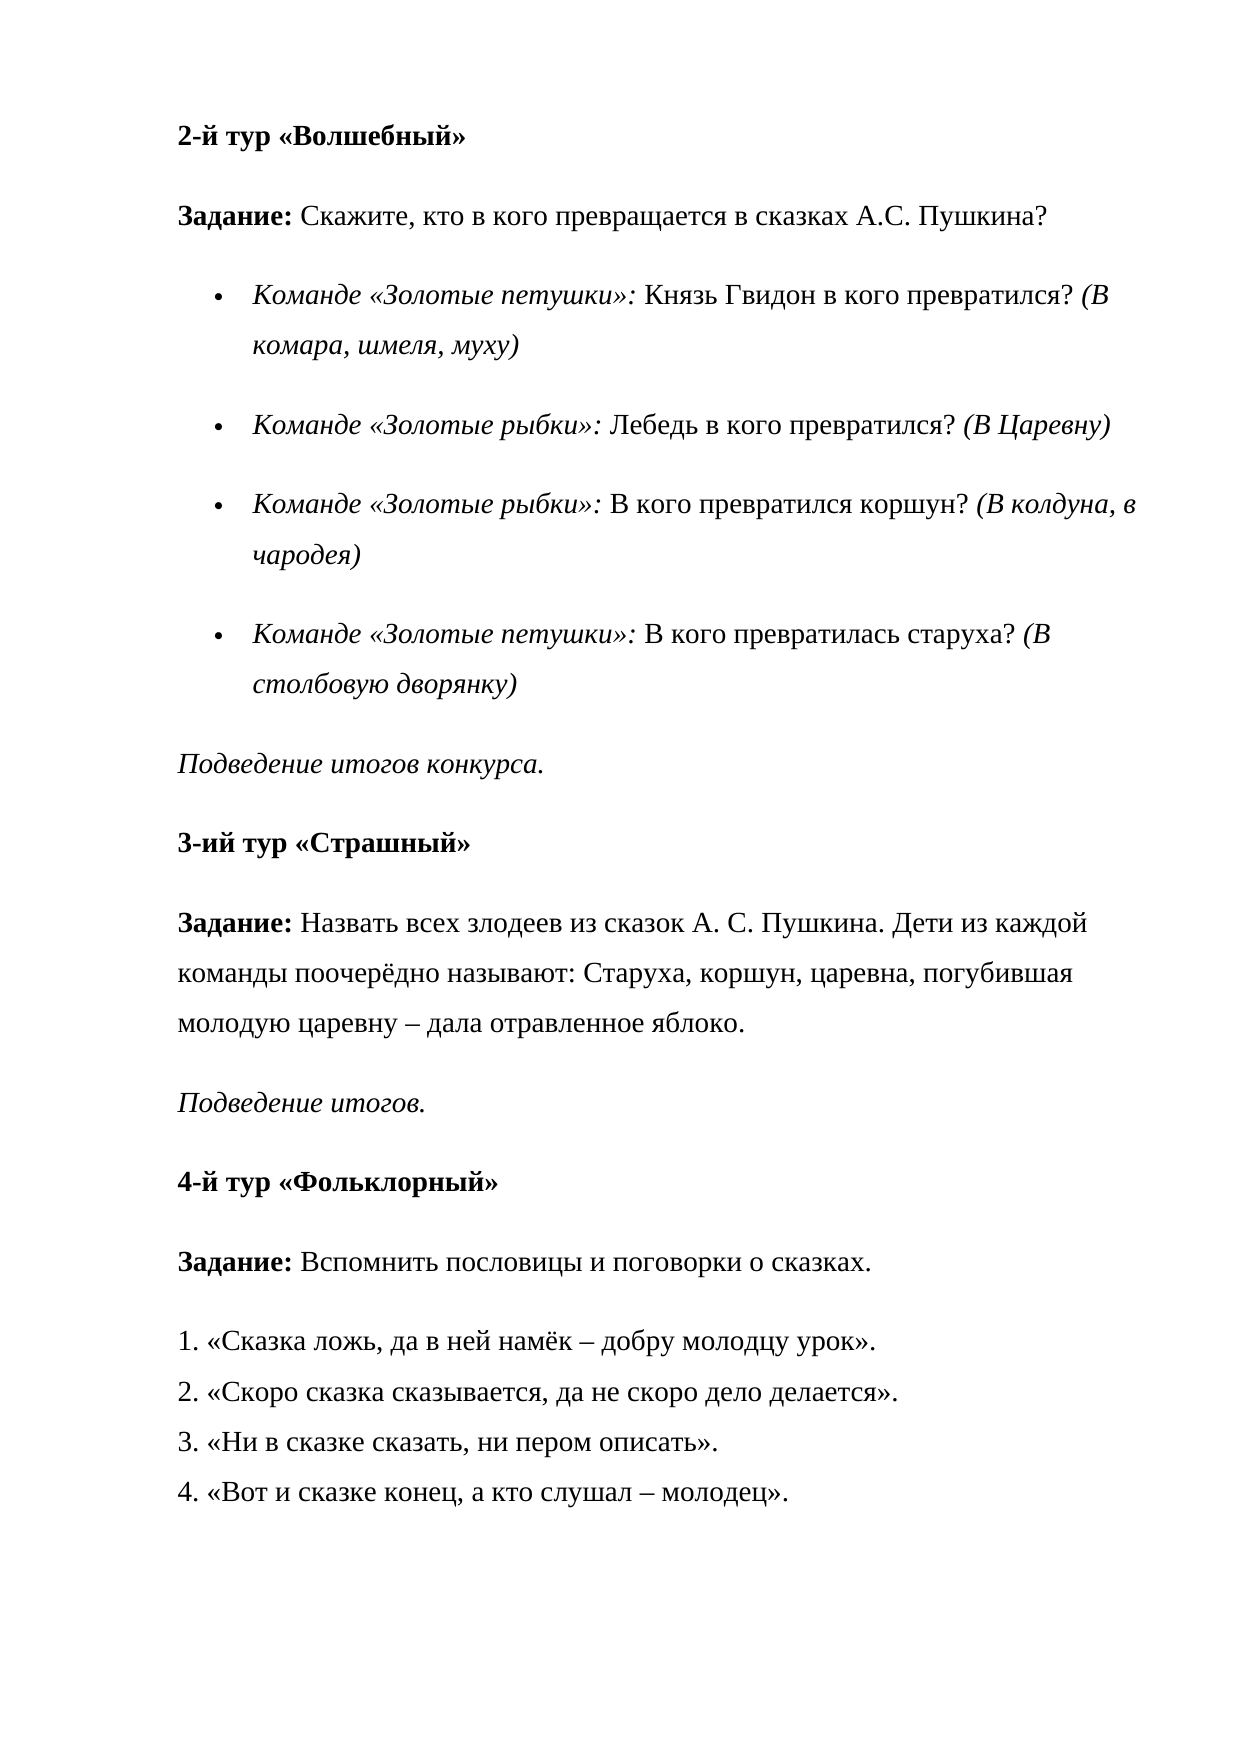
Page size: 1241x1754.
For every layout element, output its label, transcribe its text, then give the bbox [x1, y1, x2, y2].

text Задание: Назвать всех злодеев из сказок А. С. Пушкина. Дети из каждой команды поочерёдно называют: Старуха, коршун, царевна, погубившая молодую царевну – дала отравленное яблоко. [177, 905, 1152, 1039]
list Команде «Золотые рыбки»: Лебедь в кого превратился? (В Царевну) [215, 407, 1152, 441]
text Задание: Вспомнить пословицы и поговорки о сказках. [177, 1244, 1152, 1278]
list Команде «Золотые петушки»: Князь Гвидон в кого превратился? (В комара, шмеля, муху) [215, 277, 1152, 361]
text 1. «Сказка ложь, да в ней намёк – добру молодцу урок». 2. «Скоро сказка сказывается, да не скоро дело делается». 3. «Ни в сказке сказать, ни пером описать». 4. «Вот и сказке конец, а кто слушал – молодец». [177, 1323, 1152, 1508]
text Подведение итогов конкурса. [177, 746, 1152, 779]
text Задание: Скажите, кто в кого превращается в сказках А.С. Пушкина? [177, 198, 1152, 231]
text 4-й тур «Фольклорный» [177, 1164, 1152, 1198]
list Команде «Золотые петушки»: В кого превратилась старуха? (В столбовую дворянку) [215, 616, 1152, 700]
text 2-й тур «Волшебный» [177, 118, 1152, 152]
text Подведение итогов. [177, 1085, 1152, 1119]
list Команде «Золотые рыбки»: В кого превратился коршун? (В колдуна, в чародея) [215, 486, 1152, 570]
text 3-ий тур «Страшный» [177, 826, 1152, 859]
